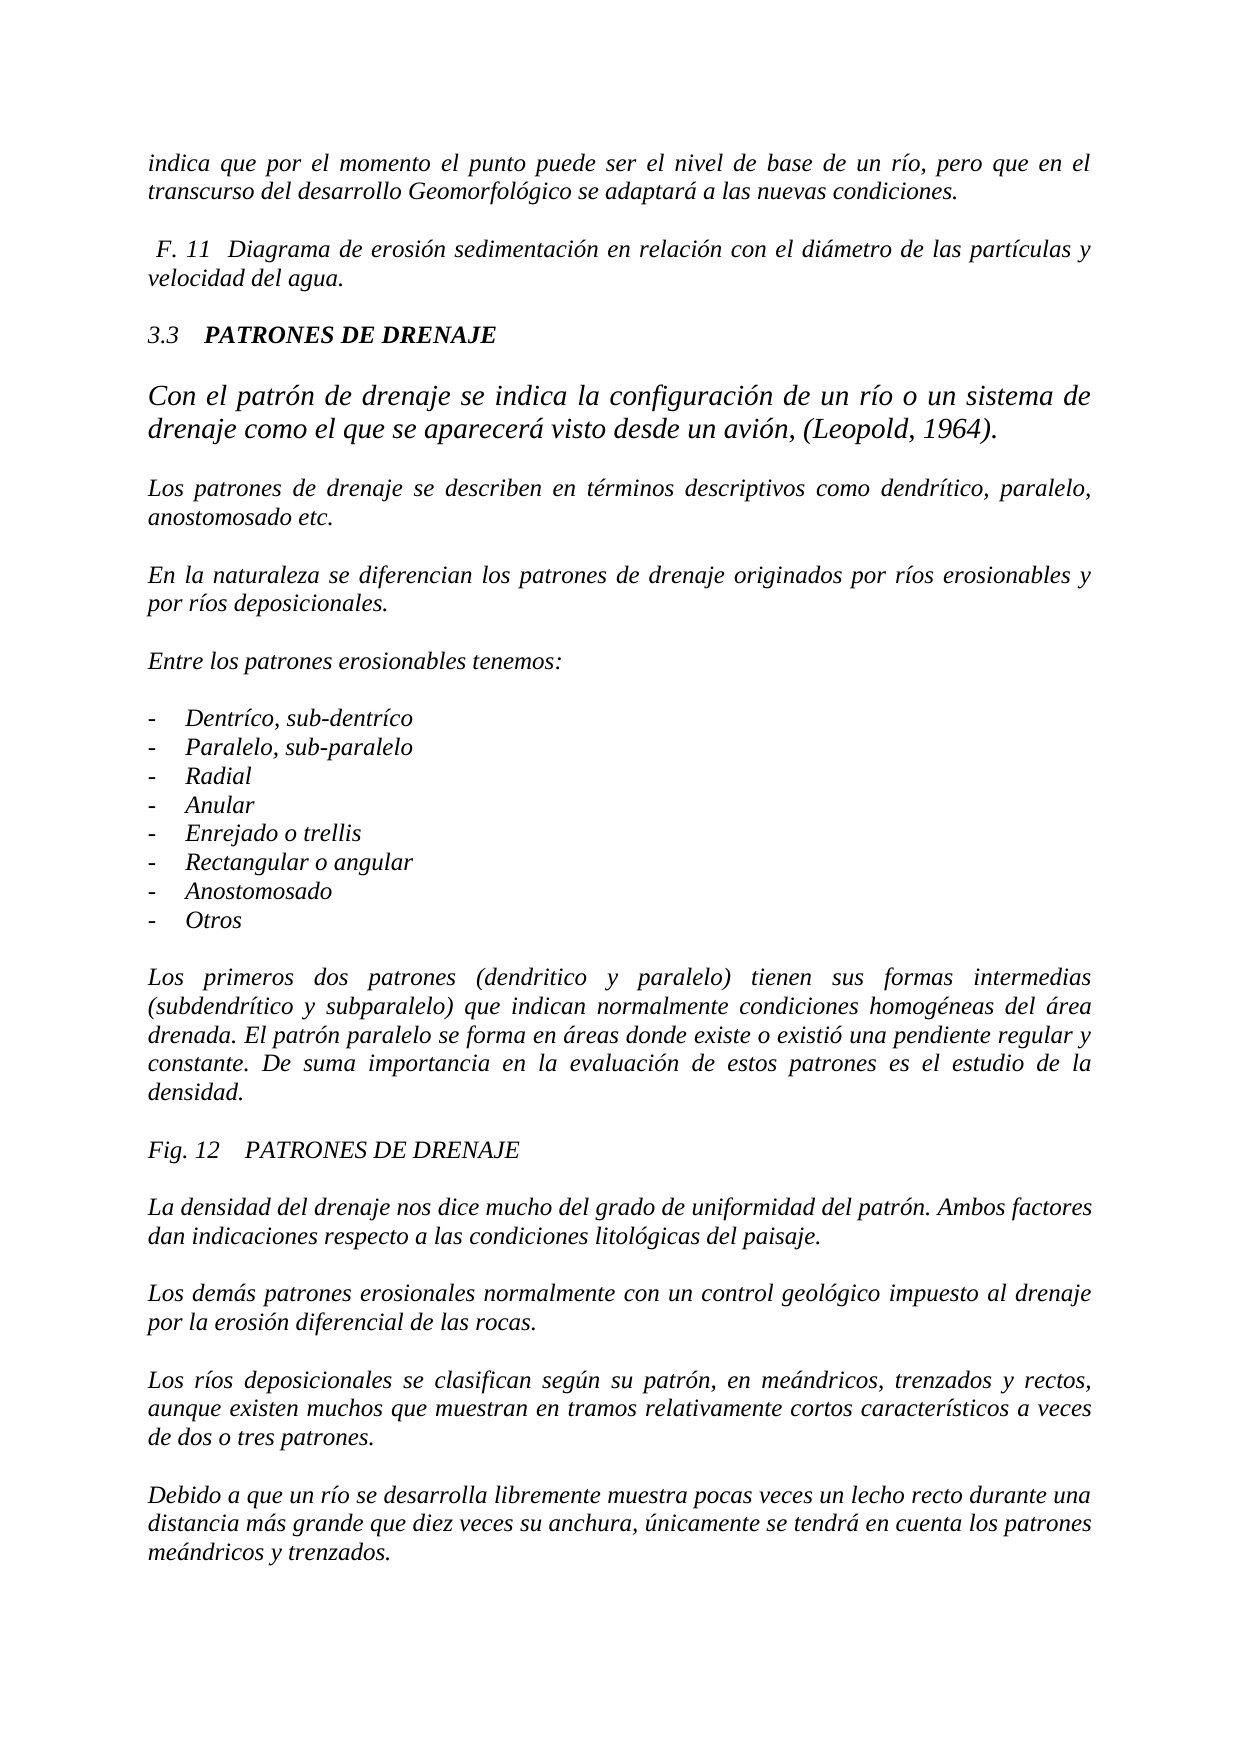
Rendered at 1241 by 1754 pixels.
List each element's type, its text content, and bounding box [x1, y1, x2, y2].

text Los patrones de drenaje se describen en términos descriptivos como dendrítico, paralelo, anostomosado etc. [148, 473, 1093, 531]
text Los ríos deposicionales se clasifican según su patrón, en meándricos, trenzados y rectos, aunque existen muchos que muestran en tramos relativamente cortos característicos a veces de dos o tres patrones. [148, 1365, 1093, 1451]
list Enrejado o trellis [148, 818, 1093, 847]
list Radial [148, 761, 1093, 790]
text Los demás patrones erosionales normalmente con un control geológico impuesto al drenaje por la erosión diferencial de las rocas. [148, 1278, 1093, 1336]
list Anostomosado [148, 876, 1093, 905]
text F. 11 Diagrama de erosión sedimentación en relación con el diámetro de las partículas y velocidad del agua. [148, 234, 1093, 291]
text Con el patrón de drenaje se indica la configuración de un río o un sistema de drenaje como el que se aparecerá visto desde un avión, (Leopold, 1964). [148, 378, 1093, 445]
text En la naturaleza se diferencian los patrones de drenaje originados por ríos erosionables y por ríos deposicionales. [148, 560, 1093, 617]
list Otros [148, 905, 1093, 933]
text Debido a que un río se desarrolla libremente muestra pocas veces un lecho recto durante una distancia más grande que diez veces su anchura, únicamente se tendrá en cuenta los patrones meándricos y trenzados. [148, 1480, 1093, 1566]
text Entre los patrones erosionables tenemos: [148, 646, 1093, 675]
list Anular [148, 790, 1093, 818]
text Fig. 12 PATRONES DE DRENAJE [148, 1135, 1093, 1163]
list PATRONES DE DRENAJE [148, 320, 1093, 349]
list Dentríco, sub-dentríco [148, 703, 1093, 732]
text Los primeros dos patrones (dendritico y paralelo) tienen sus formas intermedias (subdendrítico y subparalelo) que indican normalmente condiciones homogéneas del área drenada. El patrón paralelo se forma en áreas donde existe o existió una pendiente regular y constante. De suma importancia en la evaluación de estos patrones es el estudio de la densidad. [148, 962, 1093, 1106]
list Paralelo, sub-paralelo [148, 732, 1093, 761]
list Rectangular o angular [148, 847, 1093, 876]
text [148, 148, 1093, 205]
text La densidad del drenaje nos dice mucho del grado de uniformidad del patrón. Ambos factores dan indicaciones respecto a las condiciones litológicas del paisaje. [148, 1192, 1093, 1250]
